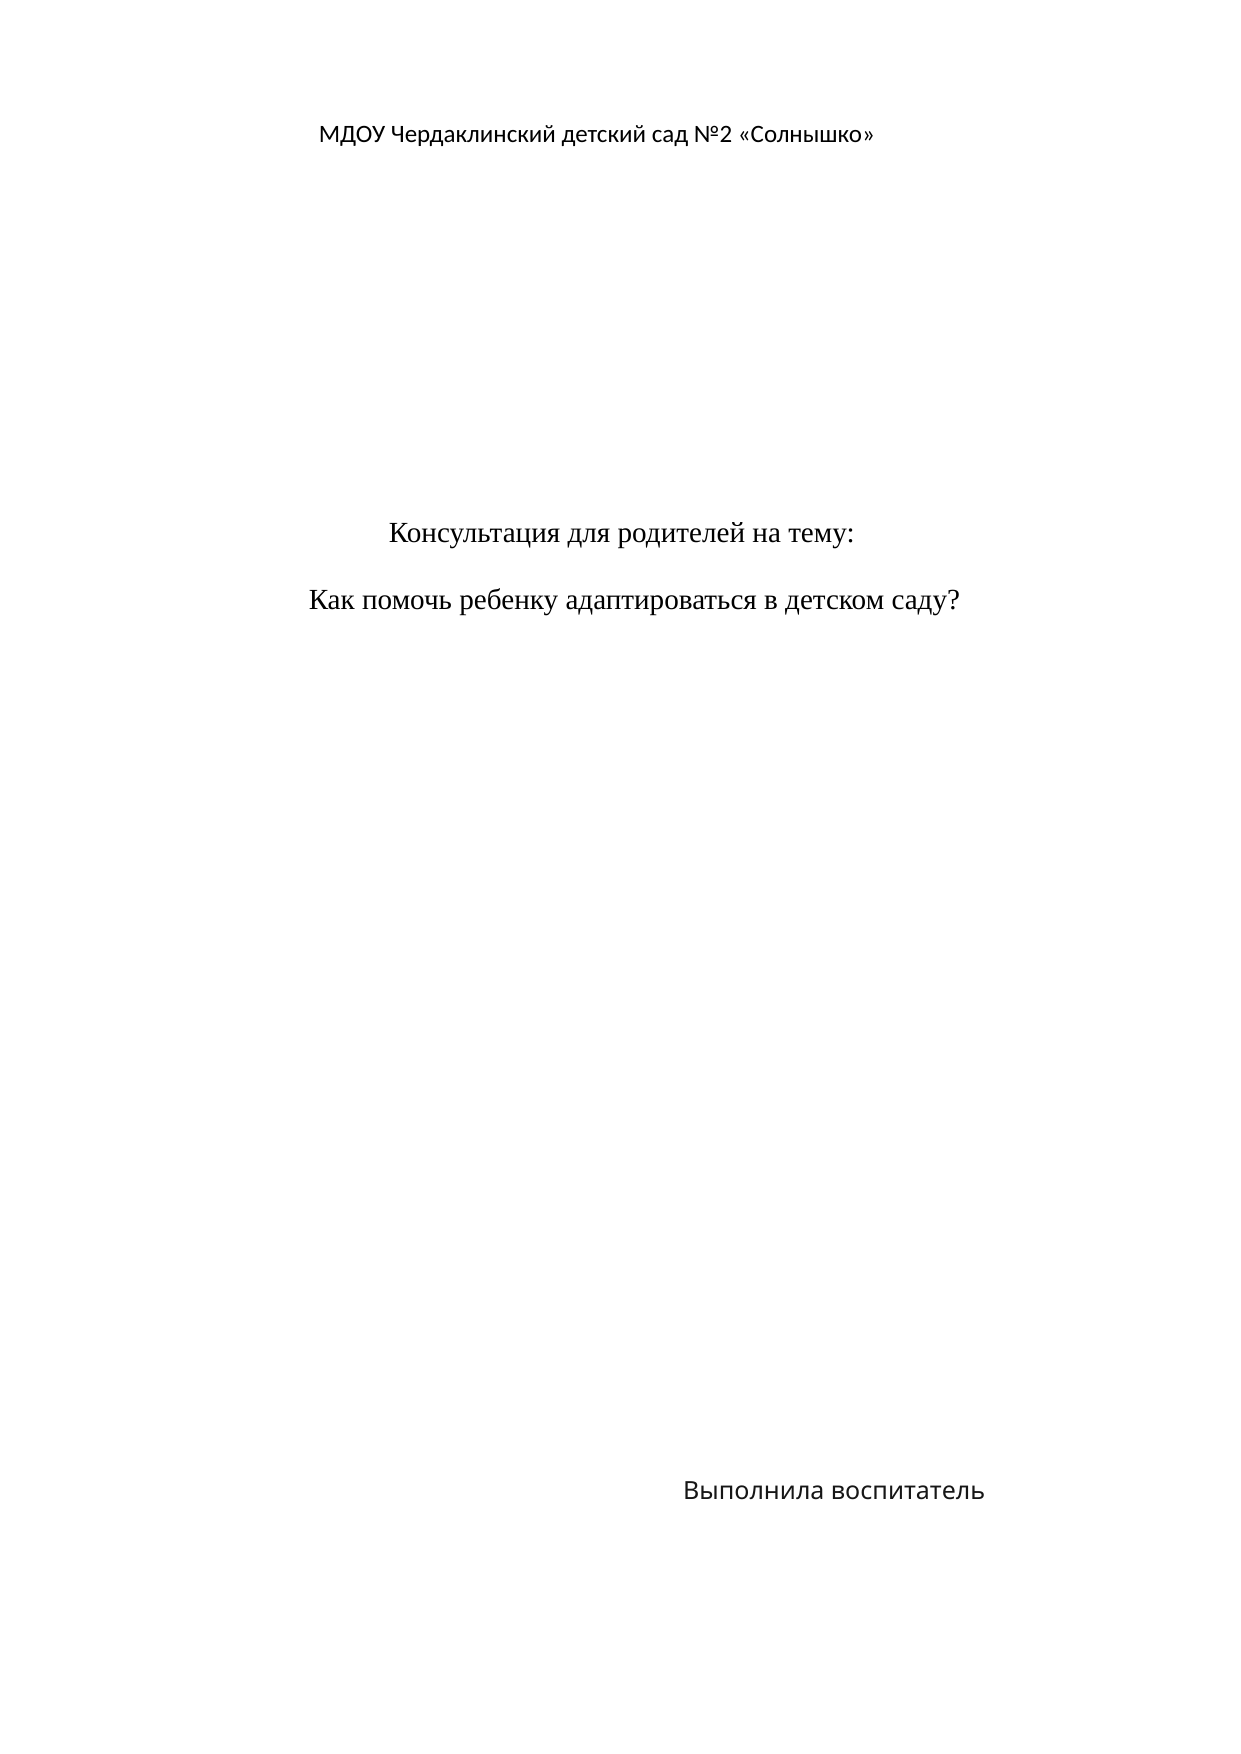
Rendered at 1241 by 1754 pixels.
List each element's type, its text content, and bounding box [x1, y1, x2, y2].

text МДОУ Чердаклинский детский сад №2 «Солнышко» [177, 118, 1152, 240]
text Консультация для родителей на тему: Как помочь ребенку адаптироваться в детском саду? [177, 240, 1152, 780]
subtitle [177, 780, 1152, 1506]
